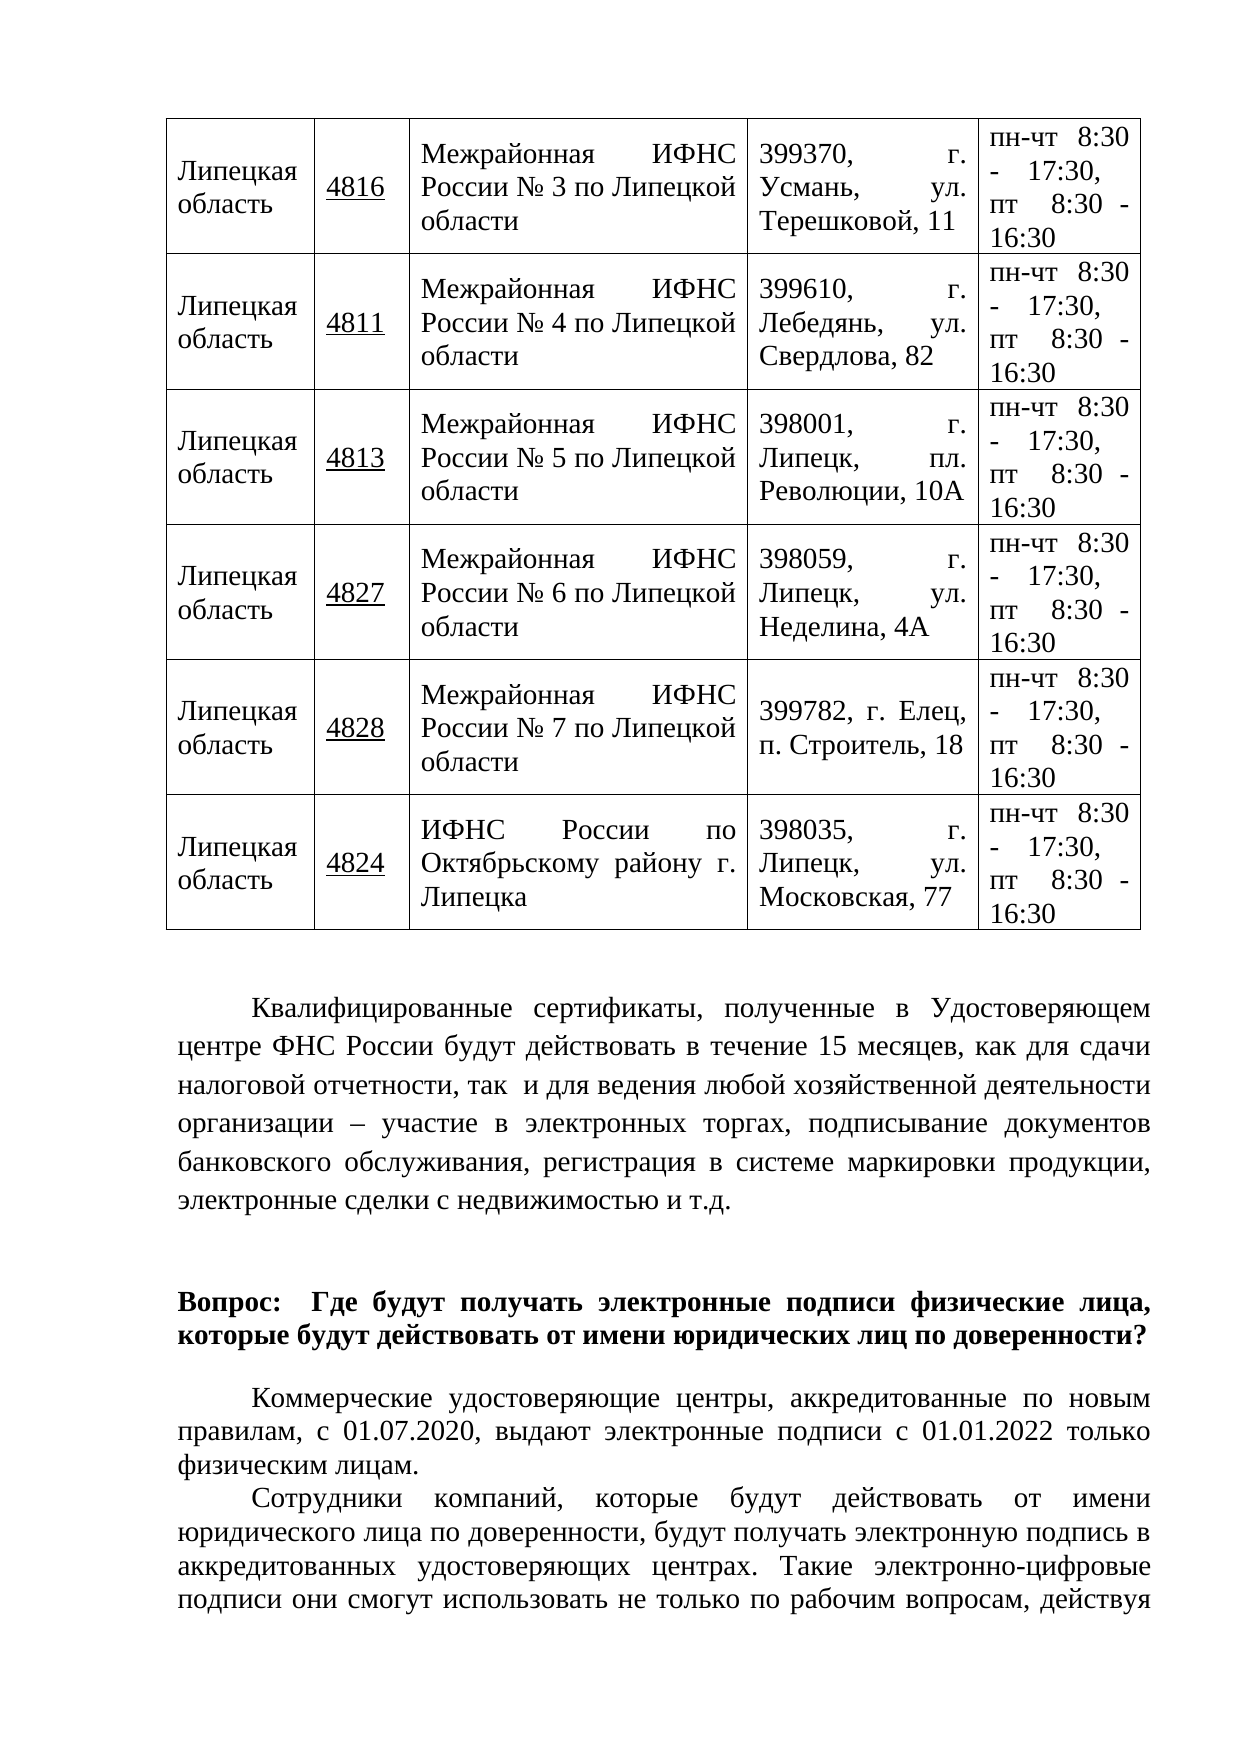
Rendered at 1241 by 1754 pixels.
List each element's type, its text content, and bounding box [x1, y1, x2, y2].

table_cell 4811 [315, 254, 409, 388]
table_cell 4813 [315, 390, 409, 524]
table_cell 398059, г. Липецк, ул. Неделина, 4А [748, 525, 978, 659]
table_cell Липецкая область [167, 119, 314, 253]
table_cell Липецкая область [167, 795, 314, 929]
text Коммерческие удостоверяющие центры, аккредитованные по новым правилам, с 01.07.2020, выдают электронные подписи с 01.01.2022 только физическим лицам. [177, 1380, 1152, 1481]
table_cell пн-чт 8:30 - 17:30, пт 8:30 - 16:30 [979, 525, 1140, 659]
table_cell Липецкая область [167, 390, 314, 524]
table_cell 398035, г. Липецк, ул. Московская, 77 [748, 795, 978, 929]
table_cell 4828 [315, 660, 409, 794]
text Вопрос: Где будут получать электронные подписи физические лица, которые будут действовать от имени юридических лиц по доверенности? [177, 1284, 1152, 1351]
table_cell пн-чт 8:30 - 17:30, пт 8:30 - 16:30 [979, 119, 1140, 253]
table_cell Межрайонная ИФНС России № 4 по Липецкой области [410, 254, 747, 388]
table_cell 399782, г. Елец, п. Строитель, 18 [748, 660, 978, 794]
table_cell Межрайонная ИФНС России № 5 по Липецкой области [410, 390, 747, 524]
table_cell пн-чт 8:30 - 17:30, пт 8:30 - 16:30 [979, 254, 1140, 388]
table_cell 398001, г. Липецк, пл. Революции, 10А [748, 390, 978, 524]
table_cell 4816 [315, 119, 409, 253]
table_cell пн-чт 8:30 - 17:30, пт 8:30 - 16:30 [979, 660, 1140, 794]
table_cell 4827 [315, 525, 409, 659]
table_cell 399370, г. Усмань, ул. Терешковой, 11 [748, 119, 978, 253]
table_cell Межрайонная ИФНС России № 6 по Липецкой области [410, 525, 747, 659]
table_cell Липецкая область [167, 254, 314, 388]
table_cell Липецкая область [167, 525, 314, 659]
table_cell ИФНС России по Октябрьскому району г. Липецка [410, 795, 747, 929]
table_cell 399610, г. Лебедянь, ул. Свердлова, 82 [748, 254, 978, 388]
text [177, 1481, 1152, 1615]
table_cell пн-чт 8:30 - 17:30, пт 8:30 - 16:30 [979, 795, 1140, 929]
table_cell пн-чт 8:30 - 17:30, пт 8:30 - 16:30 [979, 390, 1140, 524]
table_cell Липецкая область [167, 660, 314, 794]
table_cell Межрайонная ИФНС России № 7 по Липецкой области [410, 660, 747, 794]
text Квалифицированные сертификаты, полученные в Удостоверяющем центре ФНС России будут действовать в течение 15 месяцев, как для сдачи налоговой отчетности, так и для ведения любой хозяйственной деятельности организации – участие в электронных торгах, подписывание документов банковского обслуживания, регистрация в системе маркировки продукции, электронные сделки с недвижимостью и т.д. [177, 990, 1152, 1216]
table_cell 4824 [315, 795, 409, 929]
table_cell Межрайонная ИФНС России № 3 по Липецкой области [410, 119, 747, 253]
